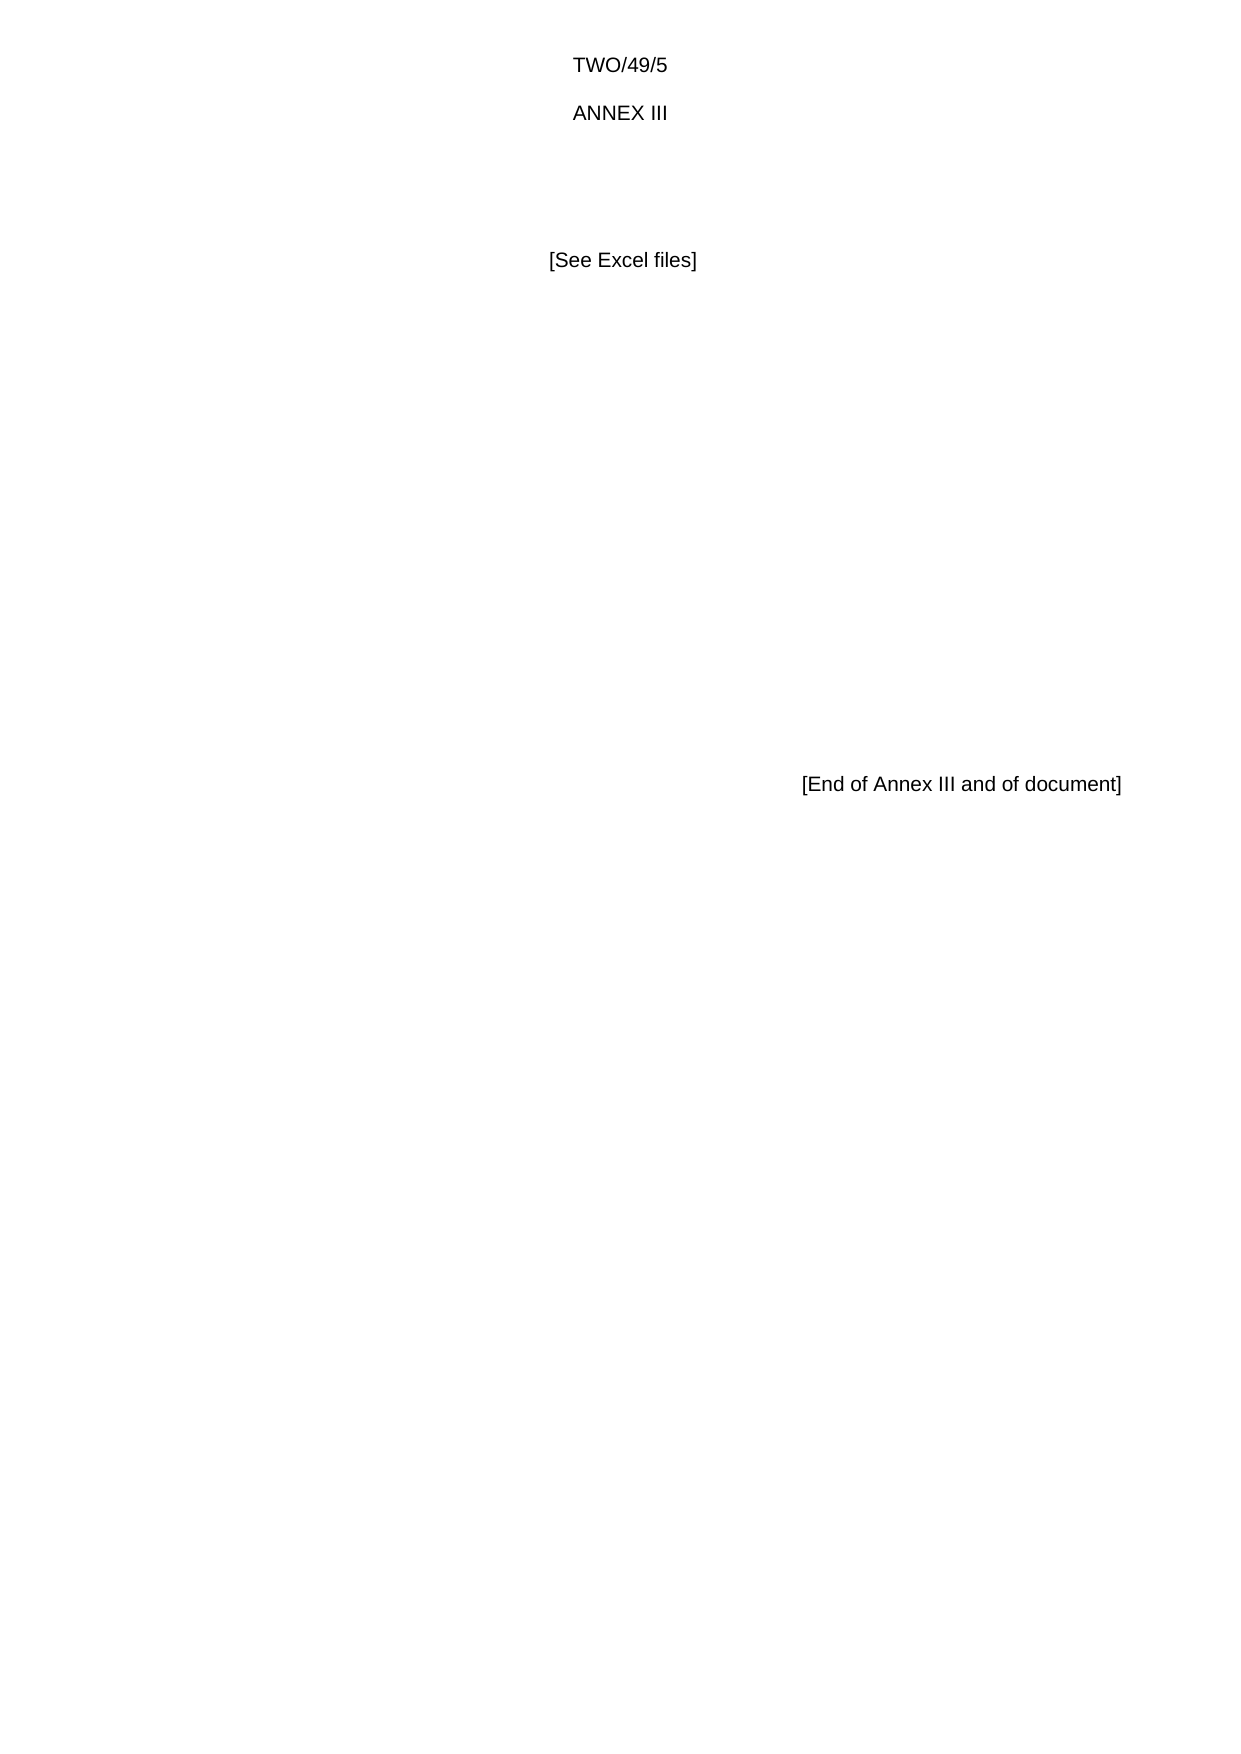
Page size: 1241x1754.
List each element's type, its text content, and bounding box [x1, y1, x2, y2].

text [See Excel files] [118, 248, 1122, 272]
text [End of Annex III and of document] [118, 772, 1122, 796]
